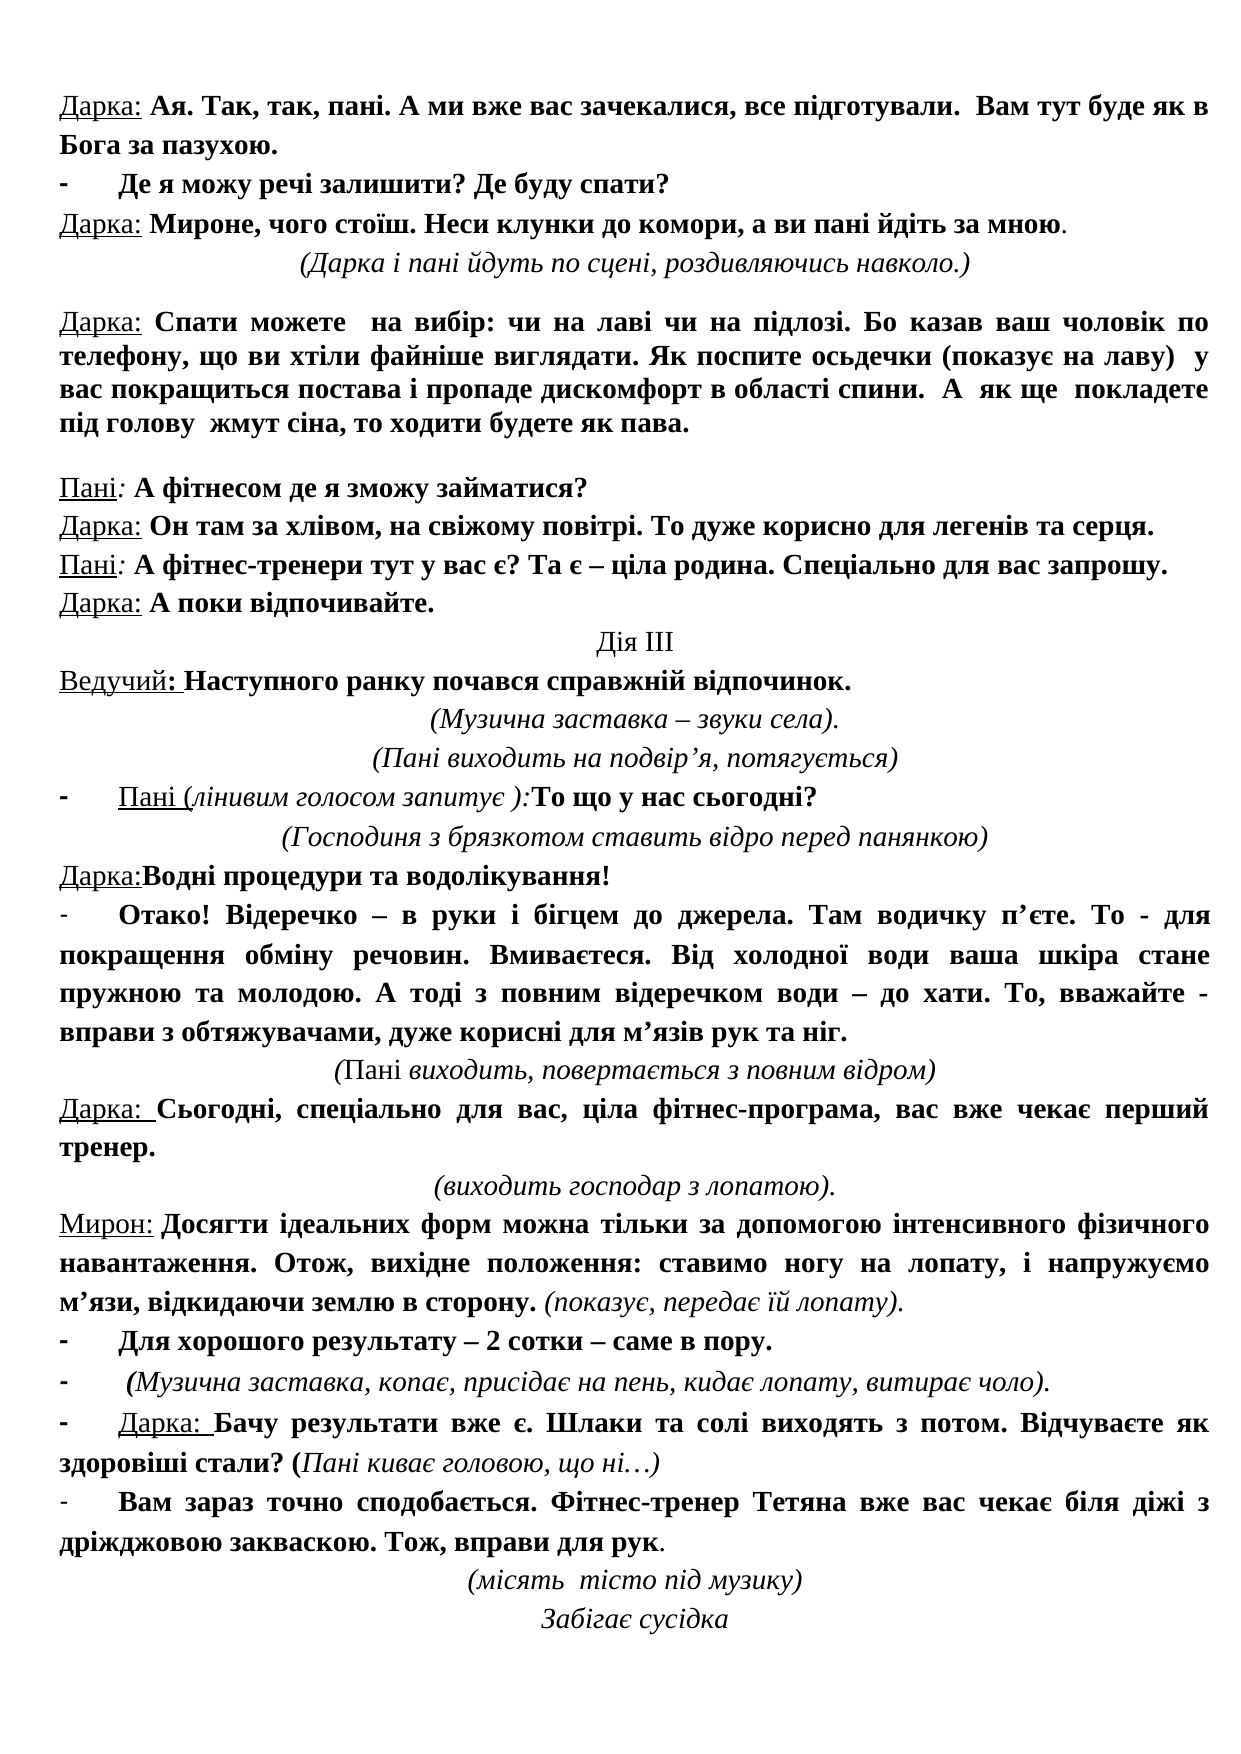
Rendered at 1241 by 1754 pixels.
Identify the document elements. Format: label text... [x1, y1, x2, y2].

list Отако! Відеречко – в руки і бігцем до джерела. Там водичку п’єте. То - для покращення обміну речовин. Вмиваєтеся. Від холодної води ваша шкіра стане пружною та молодою. А тоді з повним відеречком води – до хати. То, вважайте - вправи з обтяжувачами, дуже корисні для м’язів рук та ніг. [59, 896, 1211, 1047]
list (Пані виходить, повертається з повним відром) [59, 1052, 1211, 1086]
list Дарка:Водні процедури та водолікування! [59, 858, 1211, 891]
list Дарка: Он там за хлівом, на свіжому повітрі. То дуже корисно для легенів та серця. [59, 508, 1211, 542]
list Пані: А фітнес-тренери тут у вас є? Та є – ціла родина. Спеціально для вас запрошу. [59, 547, 1211, 581]
list Дарка: Сьогодні, спеціально для вас, ціла фітнес-програма, вас вже чекає перший тренер. [59, 1091, 1211, 1163]
list Де я можу речі залишити? Де буду спати? [59, 166, 1211, 201]
list Дарка: Бачу результати вже є. Шлаки та солі виходять з потом. Відчуваєте як здоровіші стали? (Пані киває головою, що ні…) [59, 1404, 1211, 1478]
list (Пані виходить на подвір’я, потягується) [59, 740, 1211, 773]
list (Музична заставка, копає, присідає на пень, кидає лопату, витирає чоло). [59, 1363, 1211, 1399]
list Пані (лінивим голосом запитує ):То що у нас сьогодні? [59, 778, 1211, 814]
list (Музична заставка – звуки села). [59, 701, 1211, 735]
list (Дарка і пані йдуть по сцені, роздивляючись навколо.) [59, 245, 1211, 279]
list (Господиня з брязкотом ставить відро перед панянкою) [59, 819, 1211, 853]
text Дарка: Спати можете на вибір: чи на лаві чи на підлозі. Бо казав ваш чоловік по телефону, що ви хтіли файніше виглядати. Як поспите осьдечки (показує на лаву) у вас покращиться постава і пропаде дискомфорт в області спини. А як ще покладете під голову жмут сіна, то ходити будете як пава. [59, 304, 1211, 439]
list Дарка: Мироне, чого стоїш. Неси клунки до комори, а ви пані йдіть за мною. [59, 207, 1211, 240]
list Для хорошого результату – 2 сотки – саме в пору. [59, 1322, 1211, 1358]
list (місять тісто під музику) [59, 1562, 1211, 1596]
list Дарка: Ая. Так, так, пані. А ми вже вас зачекалися, все підготували. Вам тут буде як в Бога за пазухою. [59, 88, 1211, 161]
list Ведучий: Наступного ранку почався справжній відпочинок. [59, 663, 1211, 696]
list Мирон: Досягти ідеальних форм можна тільки за допомогою інтенсивного фізичного навантаження. Отож, вихідне положення: ставимо ногу на лопату, і напружуємо м’язи, відкидаючи землю в сторону. (показує, передає їй лопату). [59, 1207, 1211, 1317]
list (виходить господар з лопатою). [59, 1168, 1211, 1202]
list Забігає сусідка [59, 1601, 1211, 1634]
list Вам зараз точно сподобається. Фітнес-тренер Тетяна вже вас чекає біля діжі з дріжджовою закваскою. Тож, вправи для рук. [59, 1483, 1211, 1557]
list Пані: А фітнесом де я зможу займатися? [59, 470, 1211, 503]
list Дія ІІІ [59, 624, 1211, 658]
list Дарка: А поки відпочивайте. [59, 586, 1211, 619]
